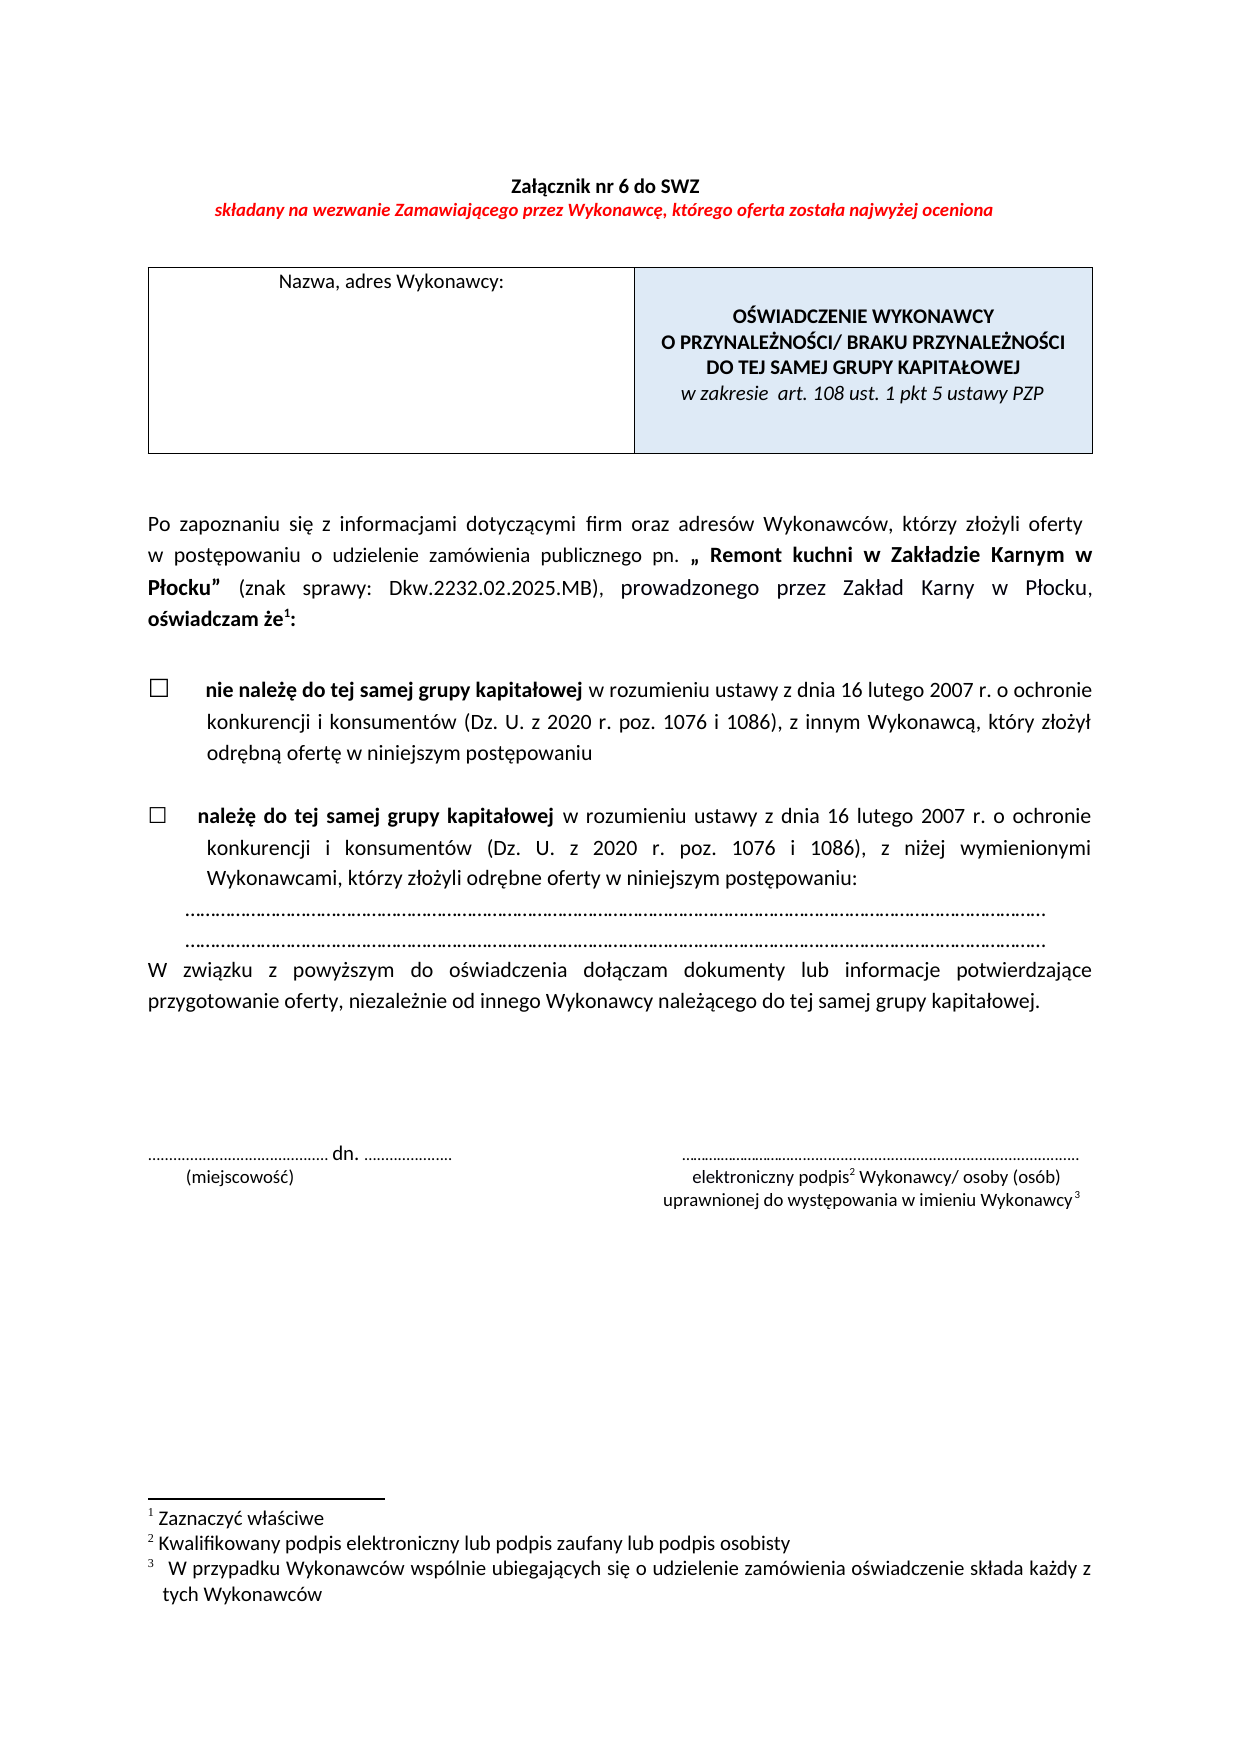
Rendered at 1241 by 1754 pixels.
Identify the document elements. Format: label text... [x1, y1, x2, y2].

text Załącznik nr 6 do SWZ [148, 173, 1063, 198]
text Po zapoznaniu się z informacjami dotyczącymi firm oraz adresów Wykonawców, którzy złożyli oferty w postępowaniu o udzielenie zamówienia publicznego pn. „ Remont kuchni w Zakładzie Karnym w Płocku” (znak sprawy: Dkw.2232.02.2025.MB), prowadzonego przez Zakład Karny w Płocku, oświadczam że: [148, 510, 1093, 631]
text uprawnionej do występowania w imieniu Wykonawcy [148, 1188, 1093, 1211]
text ……………………………………………………………………………………………………………………………………………………… [185, 926, 1093, 952]
text ........................................... dn. ..................... ……….………………..................................................................... [148, 1140, 1093, 1165]
table_header OŚWIADCZENIE WYKONAWCY O PRZYNALEŻNOŚCI/ BRAKU PRZYNALEŻNOŚCI DO TEJ SAMEJ GRUPY KAPITAŁOWEJ w zakresie art. 108 ust. 1 pkt 5 ustawy PZP [635, 268, 1092, 453]
text ……………………………………………………………………………………………………………………………………………………… [185, 895, 1093, 922]
text ☐ nie należę do tej samej grupy kapitałowej w rozumieniu ustawy z dnia 16 lutego 2007 r. o ochronie konkurencji i konsumentów (Dz. U. z 2020 r. poz. 1076 i 1086), z innym Wykonawcą, który złożył odrębną ofertę w niniejszym postępowaniu [148, 670, 1093, 766]
text W związku z powyższym do oświadczenia dołączam dokumenty lub informacje potwierdzające przygotowanie oferty, niezależnie od innego Wykonawcy należącego do tej samej grupy kapitałowej. [148, 956, 1093, 1014]
text (miejscowość) elektroniczny podpis Wykonawcy/ osoby (osób) [148, 1165, 1093, 1188]
table_header Nazwa, adres Wykonawcy: [149, 268, 634, 453]
text ☐ należę do tej samej grupy kapitałowej w rozumieniu ustawy z dnia 16 lutego 2007 r. o ochronie konkurencji i konsumentów (Dz. U. z 2020 r. poz. 1076 i 1086), z niżej wymienionymi Wykonawcami, którzy złożyli odrębne oferty w niniejszym postępowaniu: [148, 800, 1093, 891]
text składany na wezwanie Zamawiającego przez Wykonawcę, którego oferta została najwyżej oceniona [148, 198, 1063, 221]
